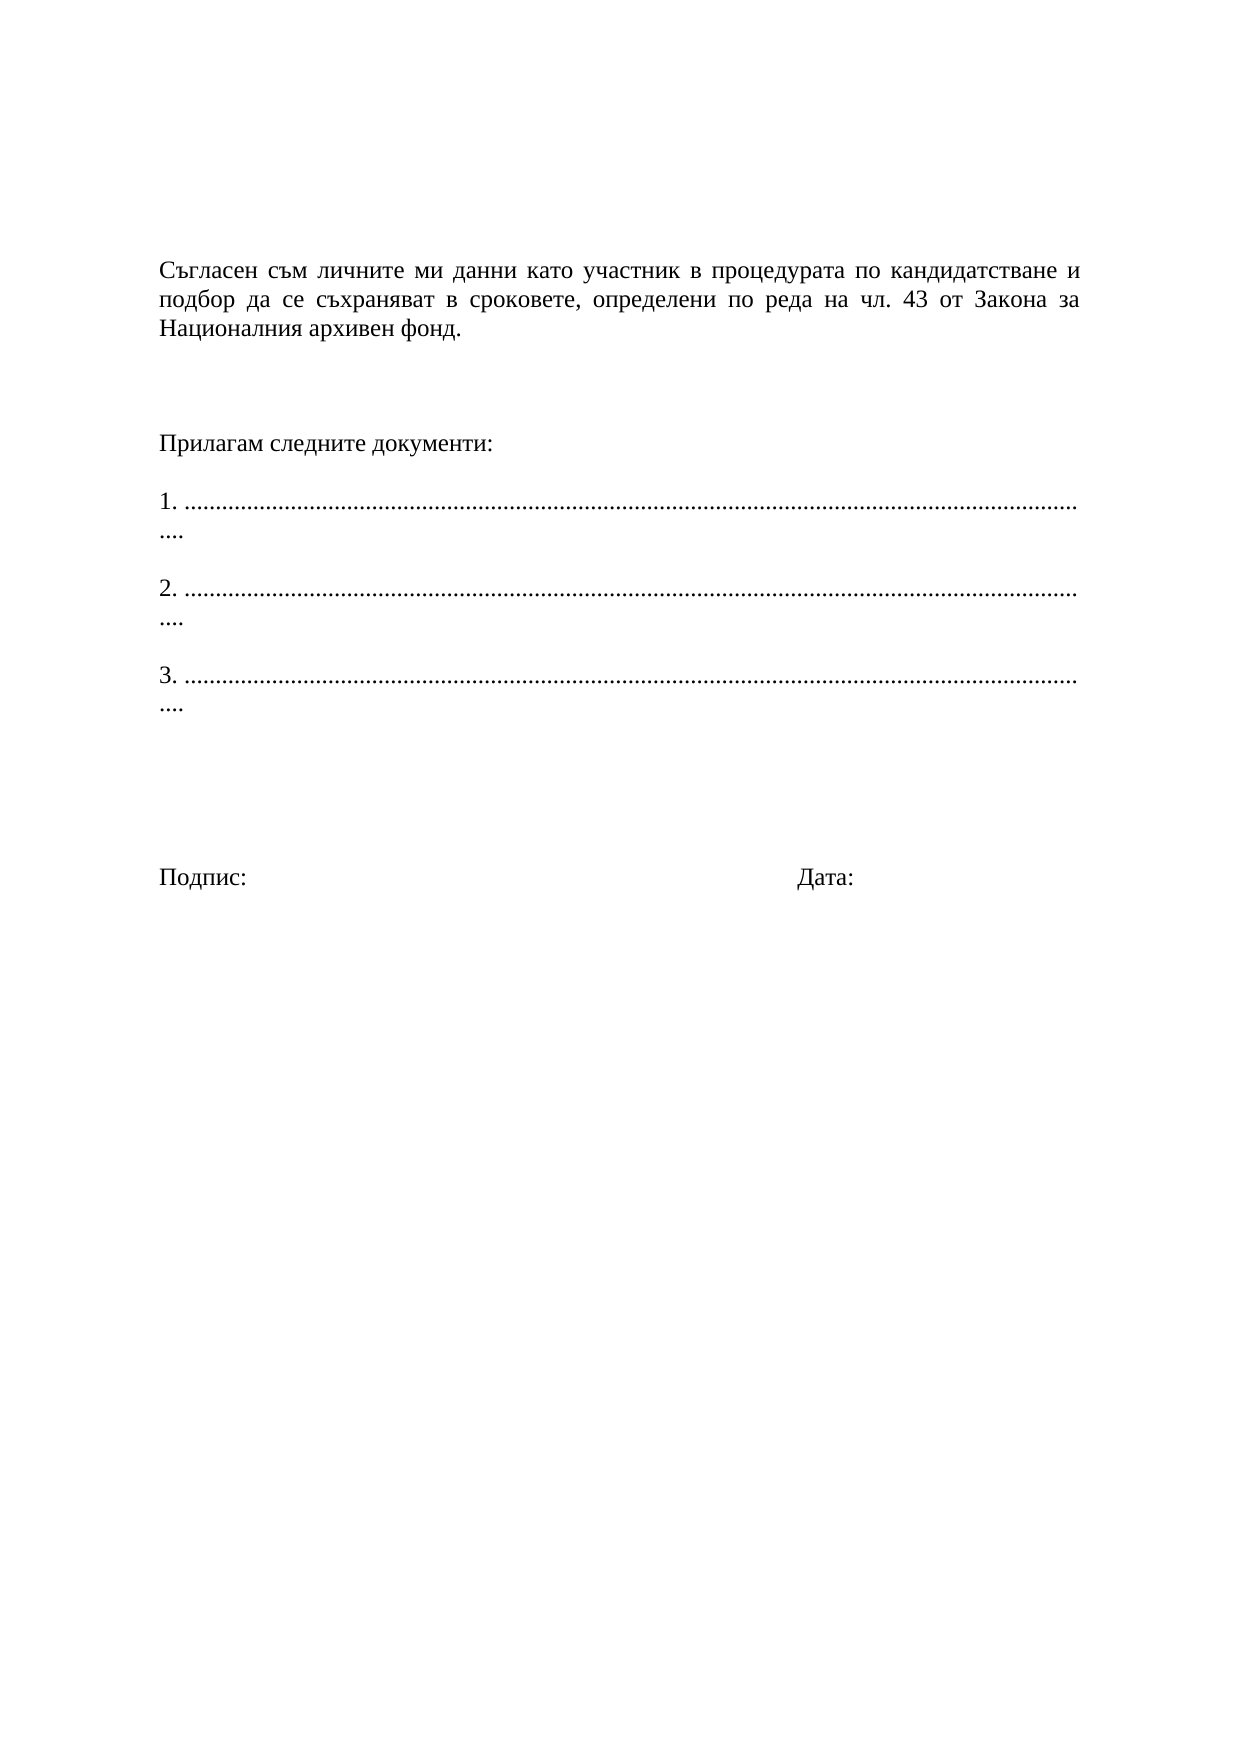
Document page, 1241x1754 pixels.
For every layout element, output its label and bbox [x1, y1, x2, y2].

table_header [148, 148, 1093, 1606]
